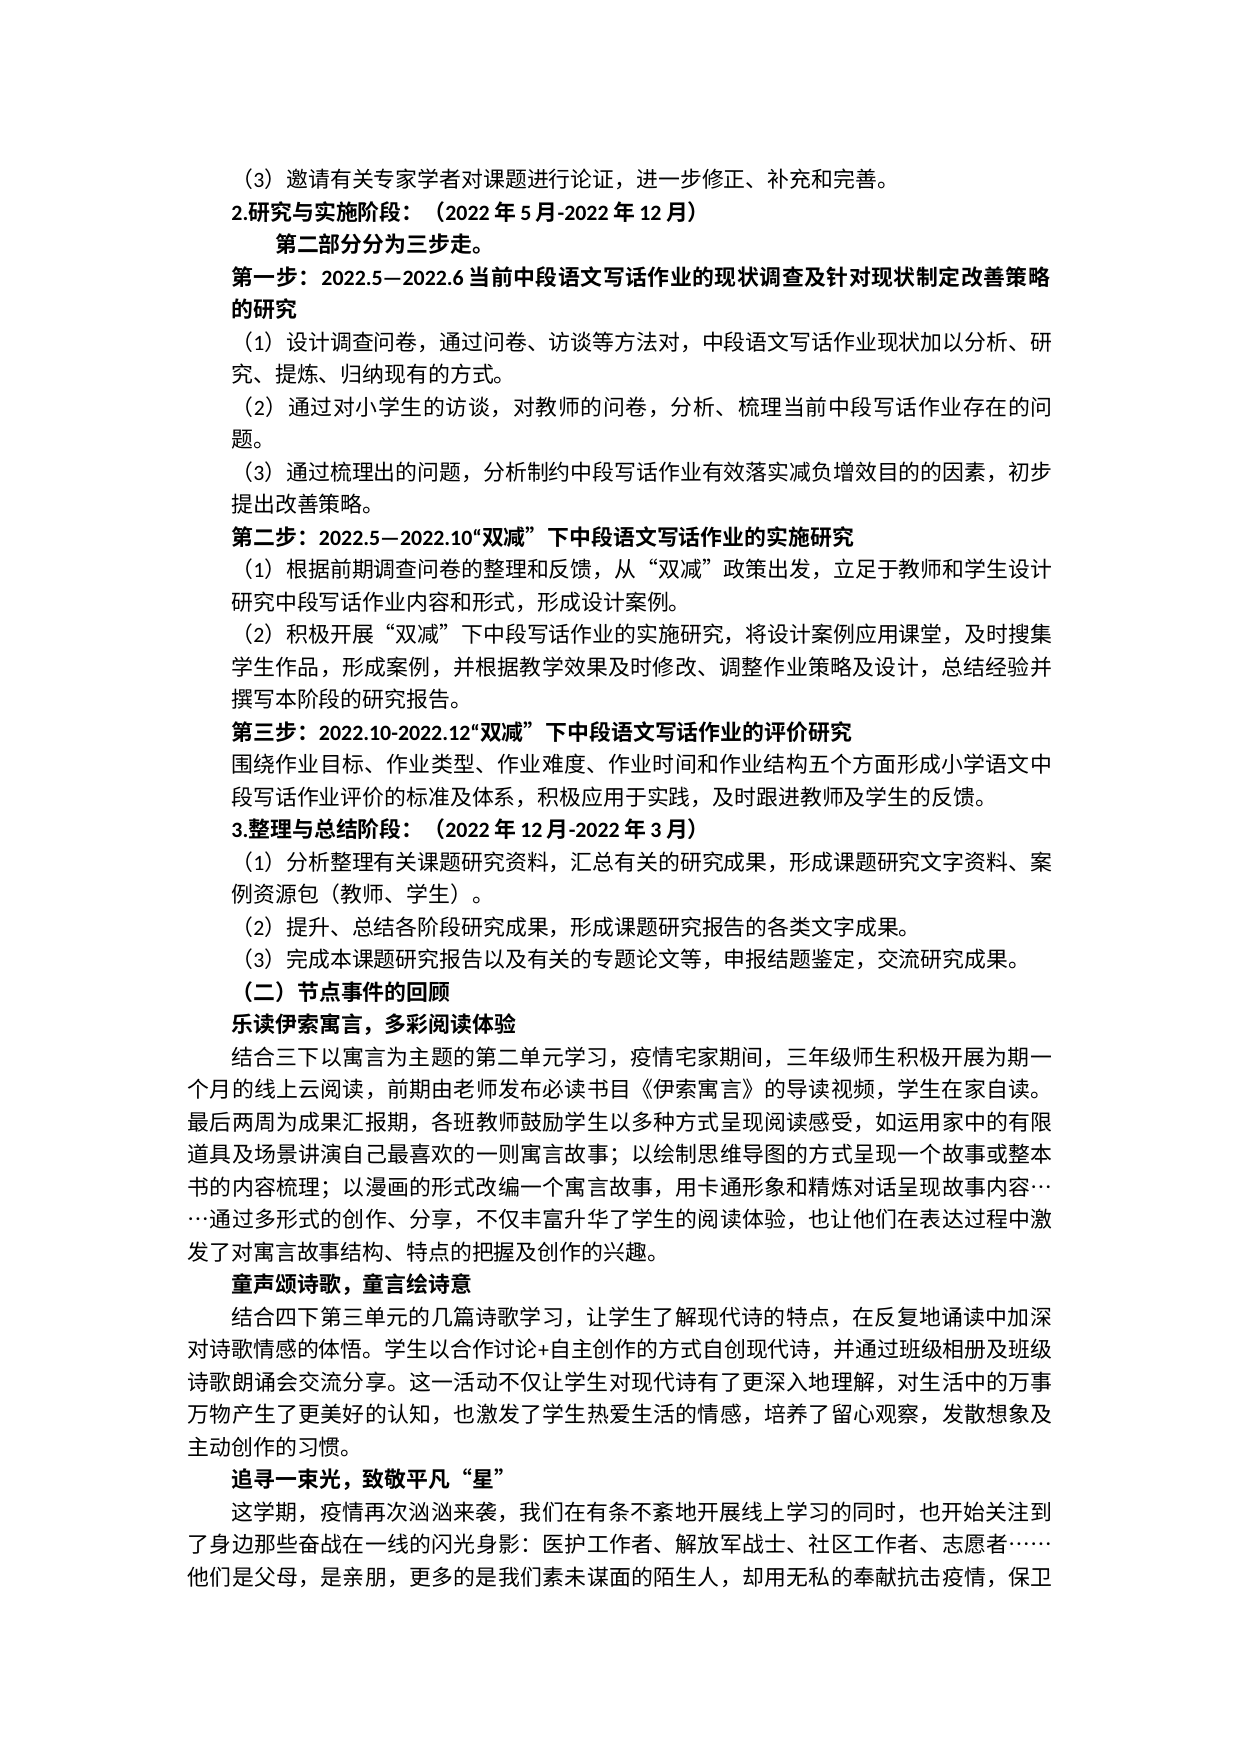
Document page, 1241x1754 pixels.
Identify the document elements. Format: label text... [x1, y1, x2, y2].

list （3）邀请有关专家学者对课题进行论证，进一步修正、补充和完善。 [231, 162, 1053, 194]
list 3.整理与总结阶段：（2022年12月-2022年3月） [231, 812, 1053, 844]
list （2）通过对小学生的访谈，对教师的问卷，分析、梳理当前中段写话作业存在的问题。 [231, 389, 1053, 454]
list （3）完成本课题研究报告以及有关的专题论文等，申报结题鉴定，交流研究成果。 [231, 942, 1053, 974]
list （1）设计调查问卷，通过问卷、访谈等方法对，中段语文写话作业现状加以分析、研究、提炼、归纳现有的方式。 [231, 324, 1053, 389]
text 结合三下以寓言为主题的第二单元学习，疫情宅家期间，三年级师生积极开展为期一个月的线上云阅读，前期由老师发布必读书目《伊索寓言》的导读视频，学生在家自读。最后两周为成果汇报期，各班教师鼓励学生以多种方式呈现阅读感受，如运用家中的有限道具及场景讲演自己最喜欢的一则寓言故事；以绘制思维导图的方式呈现一个故事或整本书的内容梳理；以漫画的形式改编一个寓言故事，用卡通形象和精炼对话呈现故事内容……通过多形式的创作、分享，不仅丰富升华了学生的阅读体验，也让他们在表达过程中激发了对寓言故事结构、特点的把握及创作的兴趣。 [187, 1039, 1053, 1267]
text 追寻一束光，致敬平凡“星” [187, 1462, 1053, 1494]
list 围绕作业目标、作业类型、作业难度、作业时间和作业结构五个方面形成小学语文中段写话作业评价的标准及体系，积极应用于实践，及时跟进教师及学生的反馈。 [231, 747, 1053, 812]
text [187, 1494, 1053, 1592]
list （2）积极开展“双减”下中段写话作业的实施研究，将设计案例应用课堂，及时搜集学生作品，形成案例，并根据教学效果及时修改、调整作业策略及设计，总结经验并撰写本阶段的研究报告。 [231, 617, 1053, 714]
list （2）提升、总结各阶段研究成果，形成课题研究报告的各类文字成果。 [231, 909, 1053, 942]
text 童声颂诗歌，童言绘诗意 [187, 1267, 1053, 1299]
list 第二部分分为三步走。 [231, 227, 1053, 259]
list 第三步：2022.10-2022.12“双减”下中段语文写话作业的评价研究 [231, 714, 1053, 747]
text 结合四下第三单元的几篇诗歌学习，让学生了解现代诗的特点，在反复地诵读中加深对诗歌情感的体悟。学生以合作讨论+自主创作的方式自创现代诗，并通过班级相册及班级诗歌朗诵会交流分享。这一活动不仅让学生对现代诗有了更深入地理解，对生活中的万事万物产生了更美好的认知，也激发了学生热爱生活的情感，培养了留心观察，发散想象及主动创作的习惯。 [187, 1299, 1053, 1462]
list （1）分析整理有关课题研究资料，汇总有关的研究成果，形成课题研究文字资料、案例资源包（教师、学生）。 [231, 844, 1053, 909]
list 第二步：2022.5—2022.10“双减”下中段语文写话作业的实施研究 [231, 519, 1053, 552]
list （1）根据前期调查问卷的整理和反馈，从“双减”政策出发，立足于教师和学生设计研究中段写话作业内容和形式，形成设计案例。 [231, 552, 1053, 617]
list 2.研究与实施阶段：（2022年5月-2022年12月） [231, 194, 1053, 227]
text （二）节点事件的回顾 [187, 974, 1053, 1007]
list 第一步：2022.5—2022.6当前中段语文写话作业的现状调查及针对现状制定改善策略的研究 [231, 259, 1053, 324]
list （3）通过梳理出的问题，分析制约中段写话作业有效落实减负增效目的的因素，初步提出改善策略。 [231, 454, 1053, 519]
text 乐读伊索寓言，多彩阅读体验 [187, 1007, 1053, 1039]
